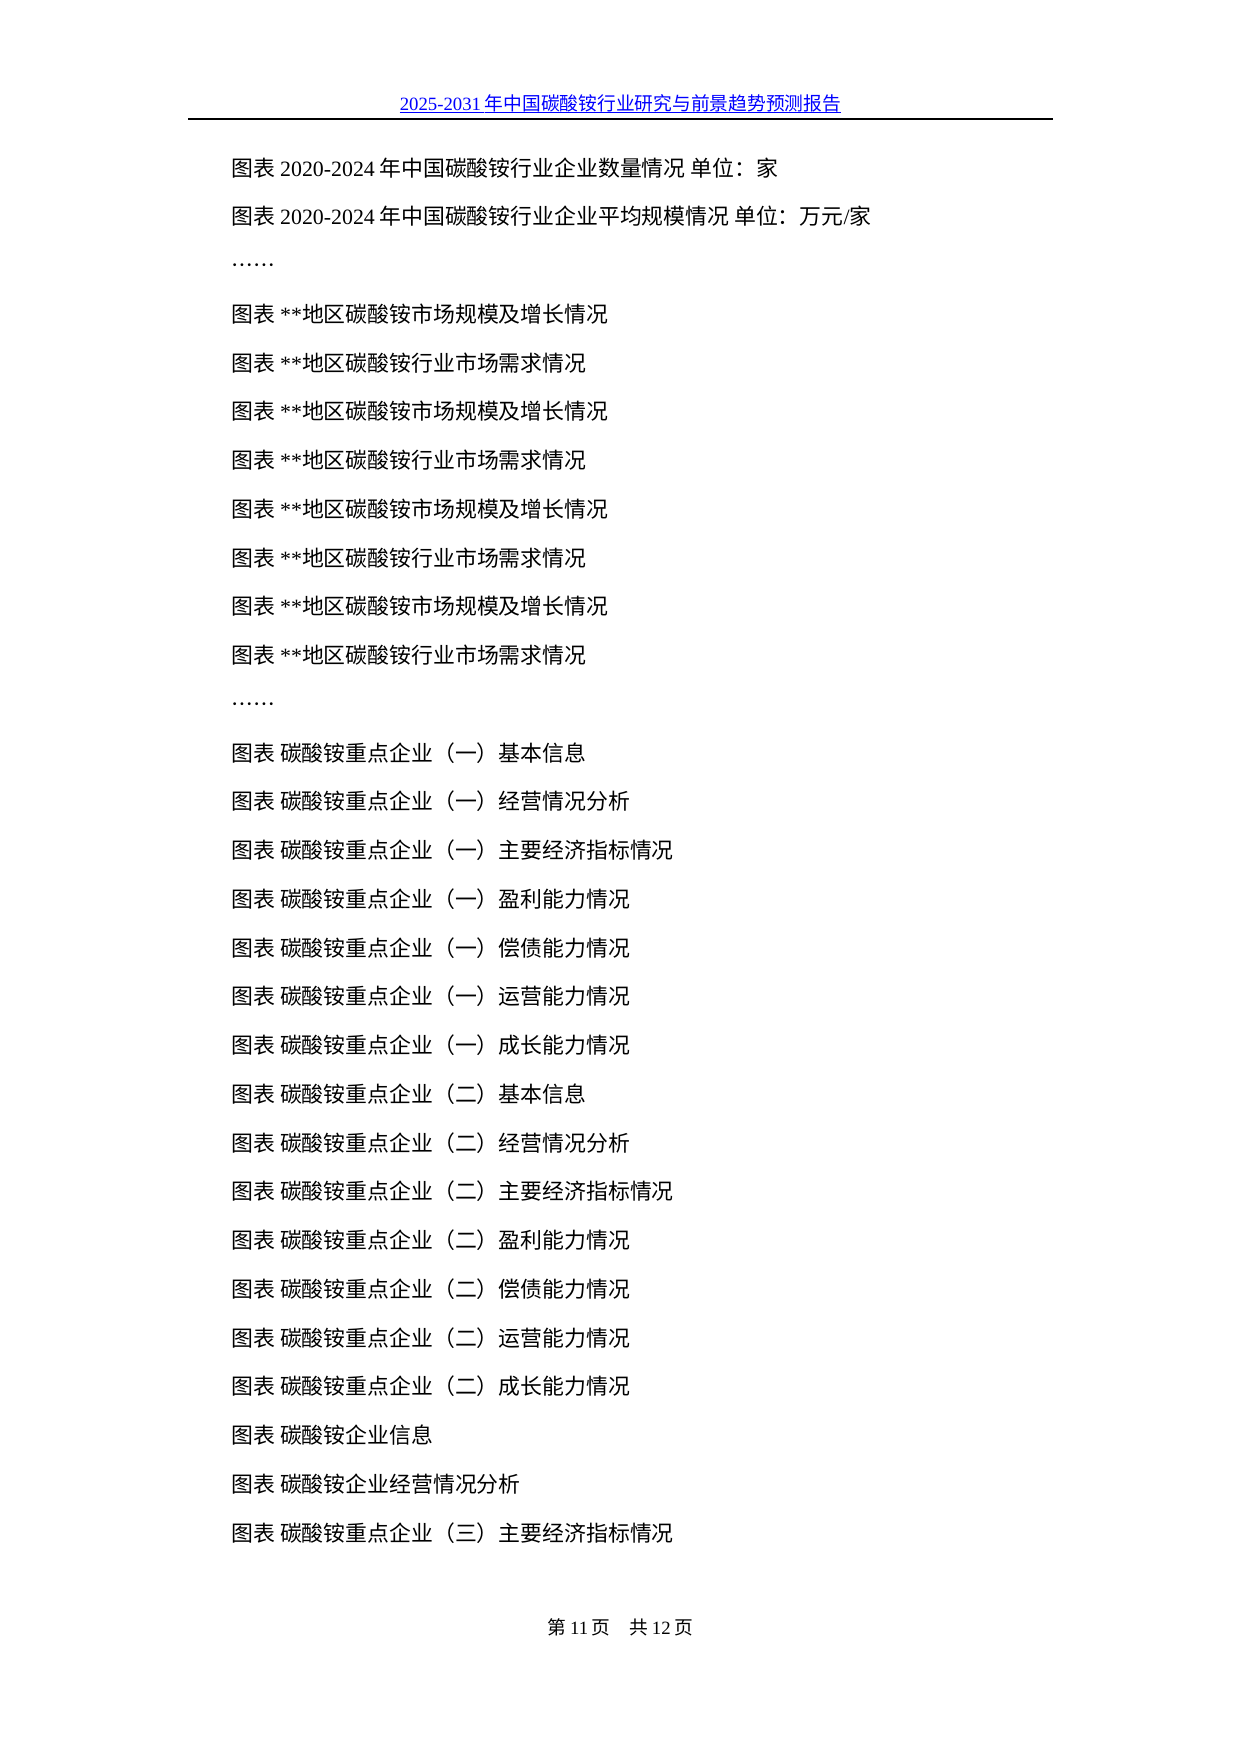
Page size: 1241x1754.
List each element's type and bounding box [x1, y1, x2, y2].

text [187, 150, 1053, 1548]
